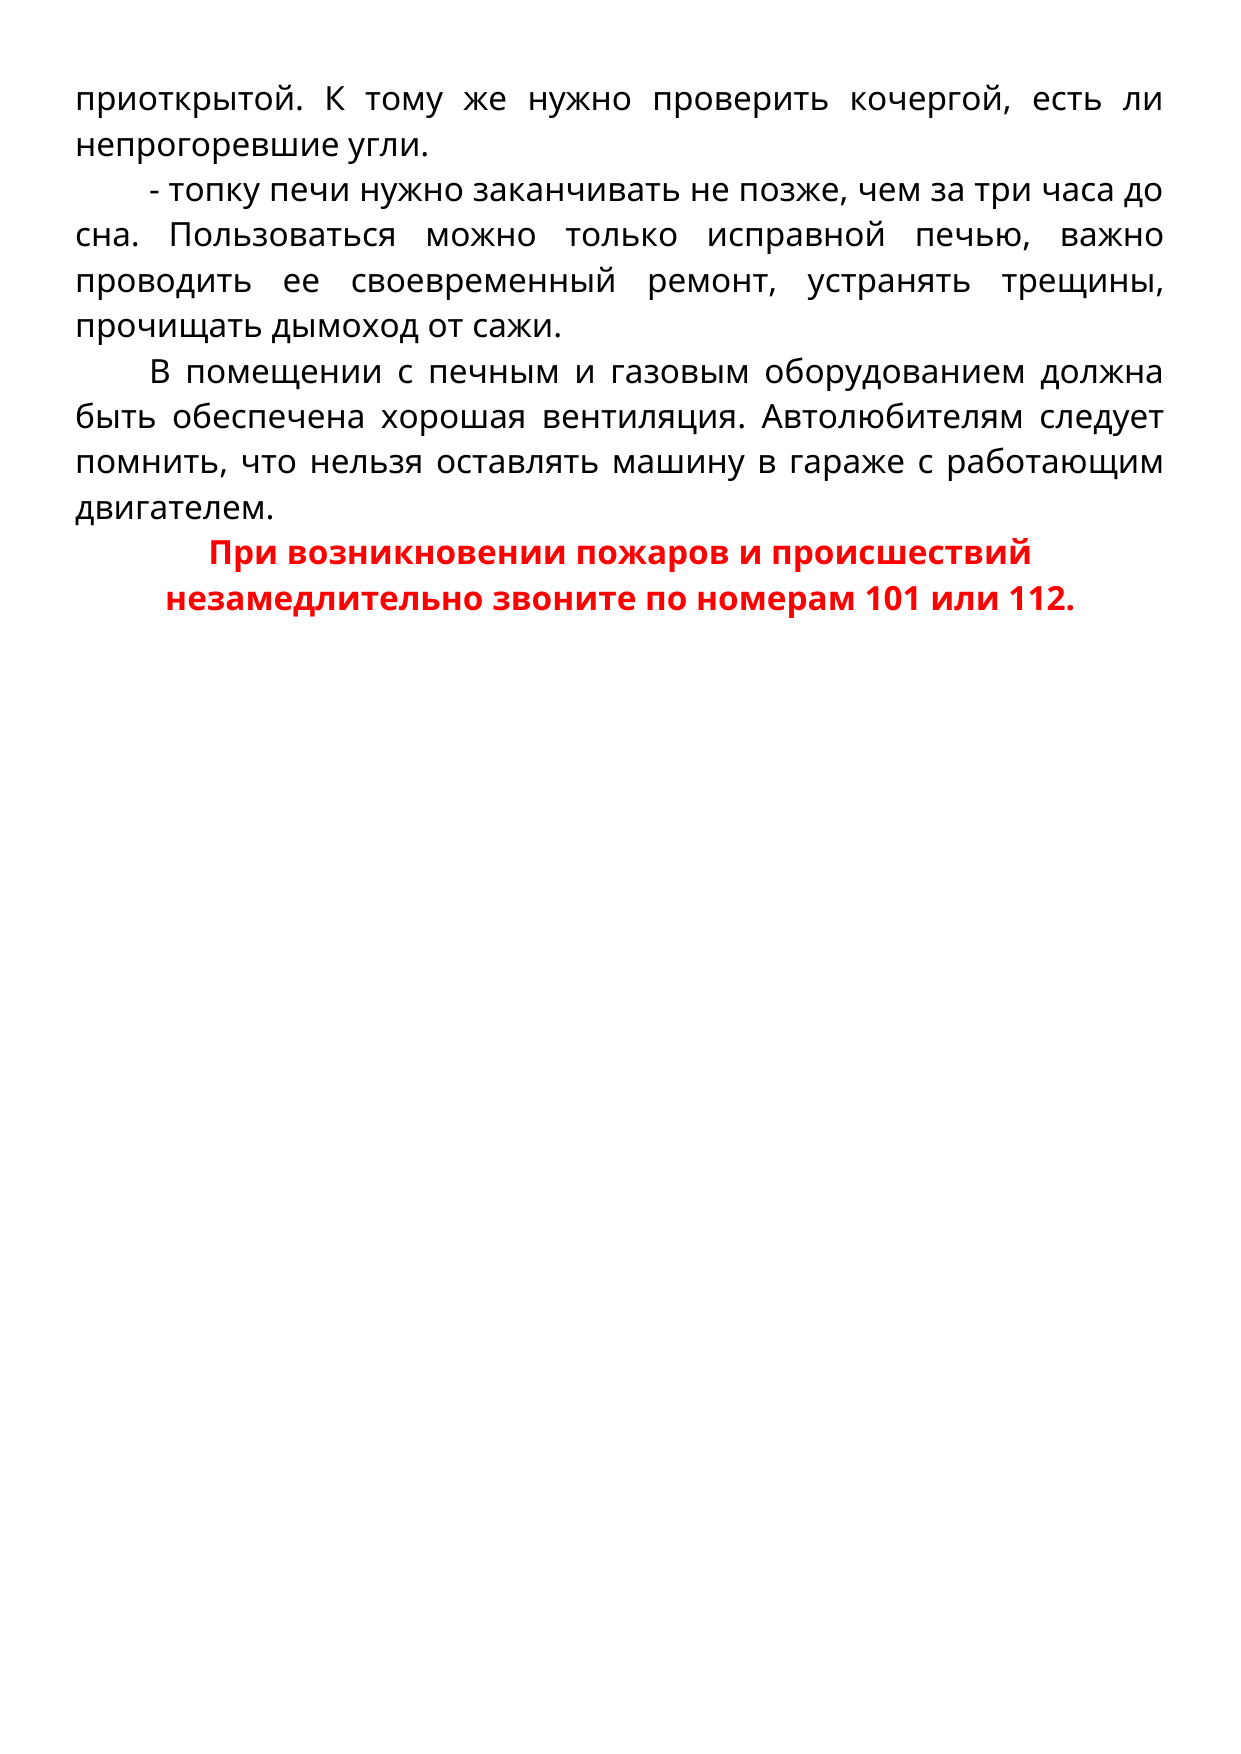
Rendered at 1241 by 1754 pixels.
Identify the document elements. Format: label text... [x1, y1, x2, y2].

text При возникновении пожаров и происшествий незамедлительно звоните по номерам 101 или 112. [75, 529, 1165, 620]
text - топку печи нужно заканчивать не позже, чем за три часа до сна. Пользоваться можно только исправной печью, важно проводить ее своевременный ремонт, устранять трещины, прочищать дымоход от сажи. [75, 166, 1165, 347]
text В помещении с печным и газовым оборудованием должна быть обеспечена хорошая вентиляция. Автолюбителям следует помнить, что нельзя оставлять машину в гараже с работающим двигателем. [75, 347, 1165, 529]
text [75, 75, 1165, 166]
